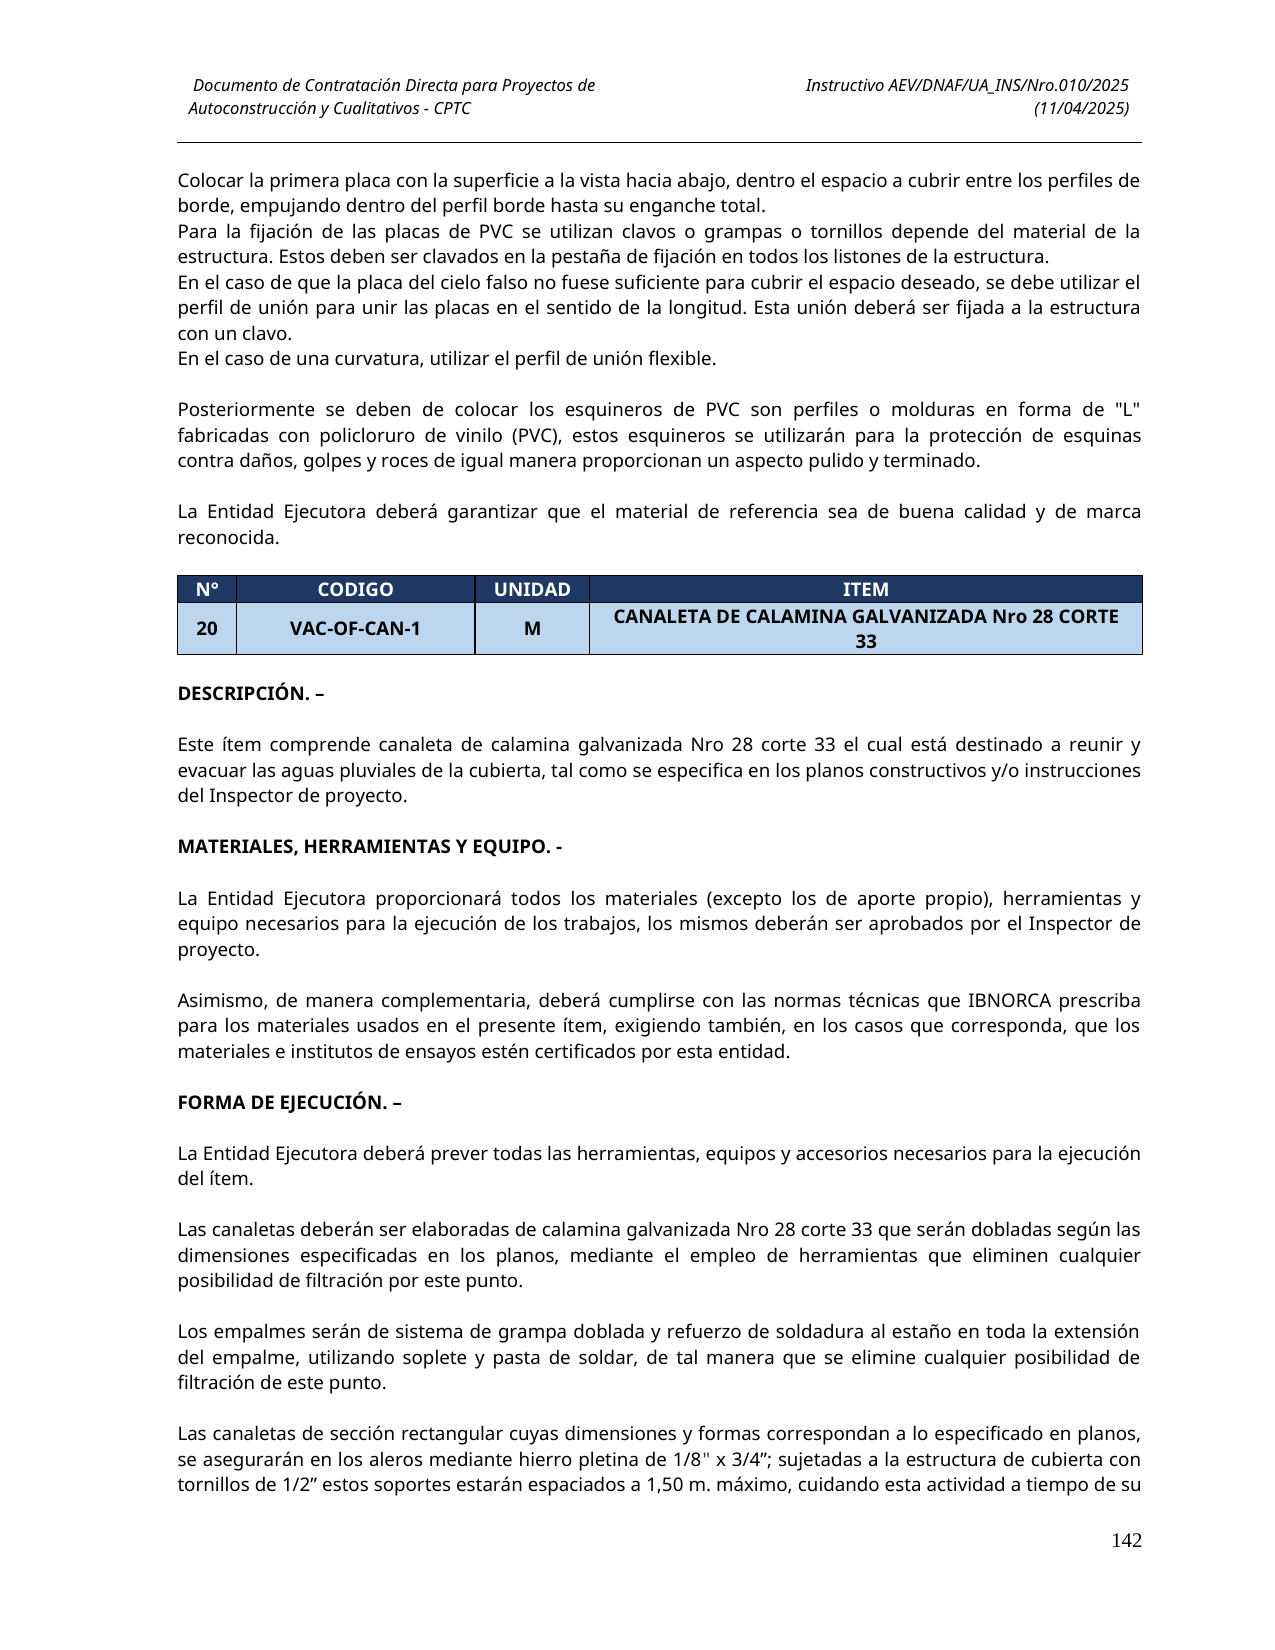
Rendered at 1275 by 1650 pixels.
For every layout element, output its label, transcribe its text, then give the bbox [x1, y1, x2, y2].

text Las canaletas deberán ser elaboradas de calamina galvanizada Nro 28 corte 33 que serán dobladas según las dimensiones especificadas en los planos, mediante el empleo de herramientas que eliminen cualquier posibilidad de filtración por este punto. [177, 1217, 1142, 1293]
text La Entidad Ejecutora proporcionará todos los materiales (excepto los de aporte propio), herramientas y equipo necesarios para la ejecución de los trabajos, los mismos deberán ser aprobados por el Inspector de proyecto. [177, 885, 1142, 961]
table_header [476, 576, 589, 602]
text En el caso de una curvatura, utilizar el perfil de unión flexible. [177, 346, 1142, 371]
text DESCRIPCIÓN. – [177, 681, 1142, 706]
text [177, 1421, 1142, 1497]
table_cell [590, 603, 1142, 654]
text FORMA DE EJECUCIÓN. – [177, 1089, 1142, 1114]
text Posteriormente se deben de colocar los esquineros de PVC son perfiles o molduras en forma de "L" fabricadas con policloruro de vinilo (PVC), estos esquineros se utilizarán para la protección de esquinas contra daños, golpes y roces de igual manera proporcionan un aspecto pulido y terminado. [177, 397, 1142, 473]
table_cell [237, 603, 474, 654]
text MATERIALES, HERRAMIENTAS Y EQUIPO. - [177, 834, 1142, 859]
text En el caso de que la placa del cielo falso no fuese suficiente para cubrir el espacio deseado, se debe utilizar el perfil de unión para unir las placas en el sentido de la longitud. Esta unión deberá ser fijada a la estructura con un clavo. [177, 269, 1142, 346]
text Este ítem comprende canaleta de calamina galvanizada Nro 28 corte 33 el cual está destinado a reunir y evacuar las aguas pluviales de la cubierta, tal como se especifica en los planos constructivos y/o instrucciones del Inspector de proyecto. [177, 732, 1142, 808]
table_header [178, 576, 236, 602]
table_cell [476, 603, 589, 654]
text La Entidad Ejecutora deberá garantizar que el material de referencia sea de buena calidad y de marca reconocida. [177, 499, 1142, 550]
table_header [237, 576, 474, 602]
text Para la fijación de las placas de PVC se utilizan clavos o grampas o tornillos depende del material de la estructura. Estos deben ser clavados en la pestaña de fijación en todos los listones de la estructura. [177, 218, 1142, 269]
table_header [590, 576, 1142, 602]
text Asimismo, de manera complementaria, deberá cumplirse con las normas técnicas que IBNORCA prescriba para los materiales usados en el presente ítem, exigiendo también, en los casos que corresponda, que los materiales e institutos de ensayos estén certificados por esta entidad. [177, 987, 1142, 1063]
text Colocar la primera placa con la superficie a la vista hacia abajo, dentro el espacio a cubrir entre los perfiles de borde, empujando dentro del perfil borde hasta su enganche total. [177, 167, 1142, 218]
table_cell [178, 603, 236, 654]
text Los empalmes serán de sistema de grampa doblada y refuerzo de soldadura al estaño en toda la extensión del empalme, utilizando soplete y pasta de soldar, de tal manera que se elimine cualquier posibilidad de filtración de este punto. [177, 1319, 1142, 1395]
text La Entidad Ejecutora deberá prever todas las herramientas, equipos y accesorios necesarios para la ejecución del ítem. [177, 1140, 1142, 1191]
